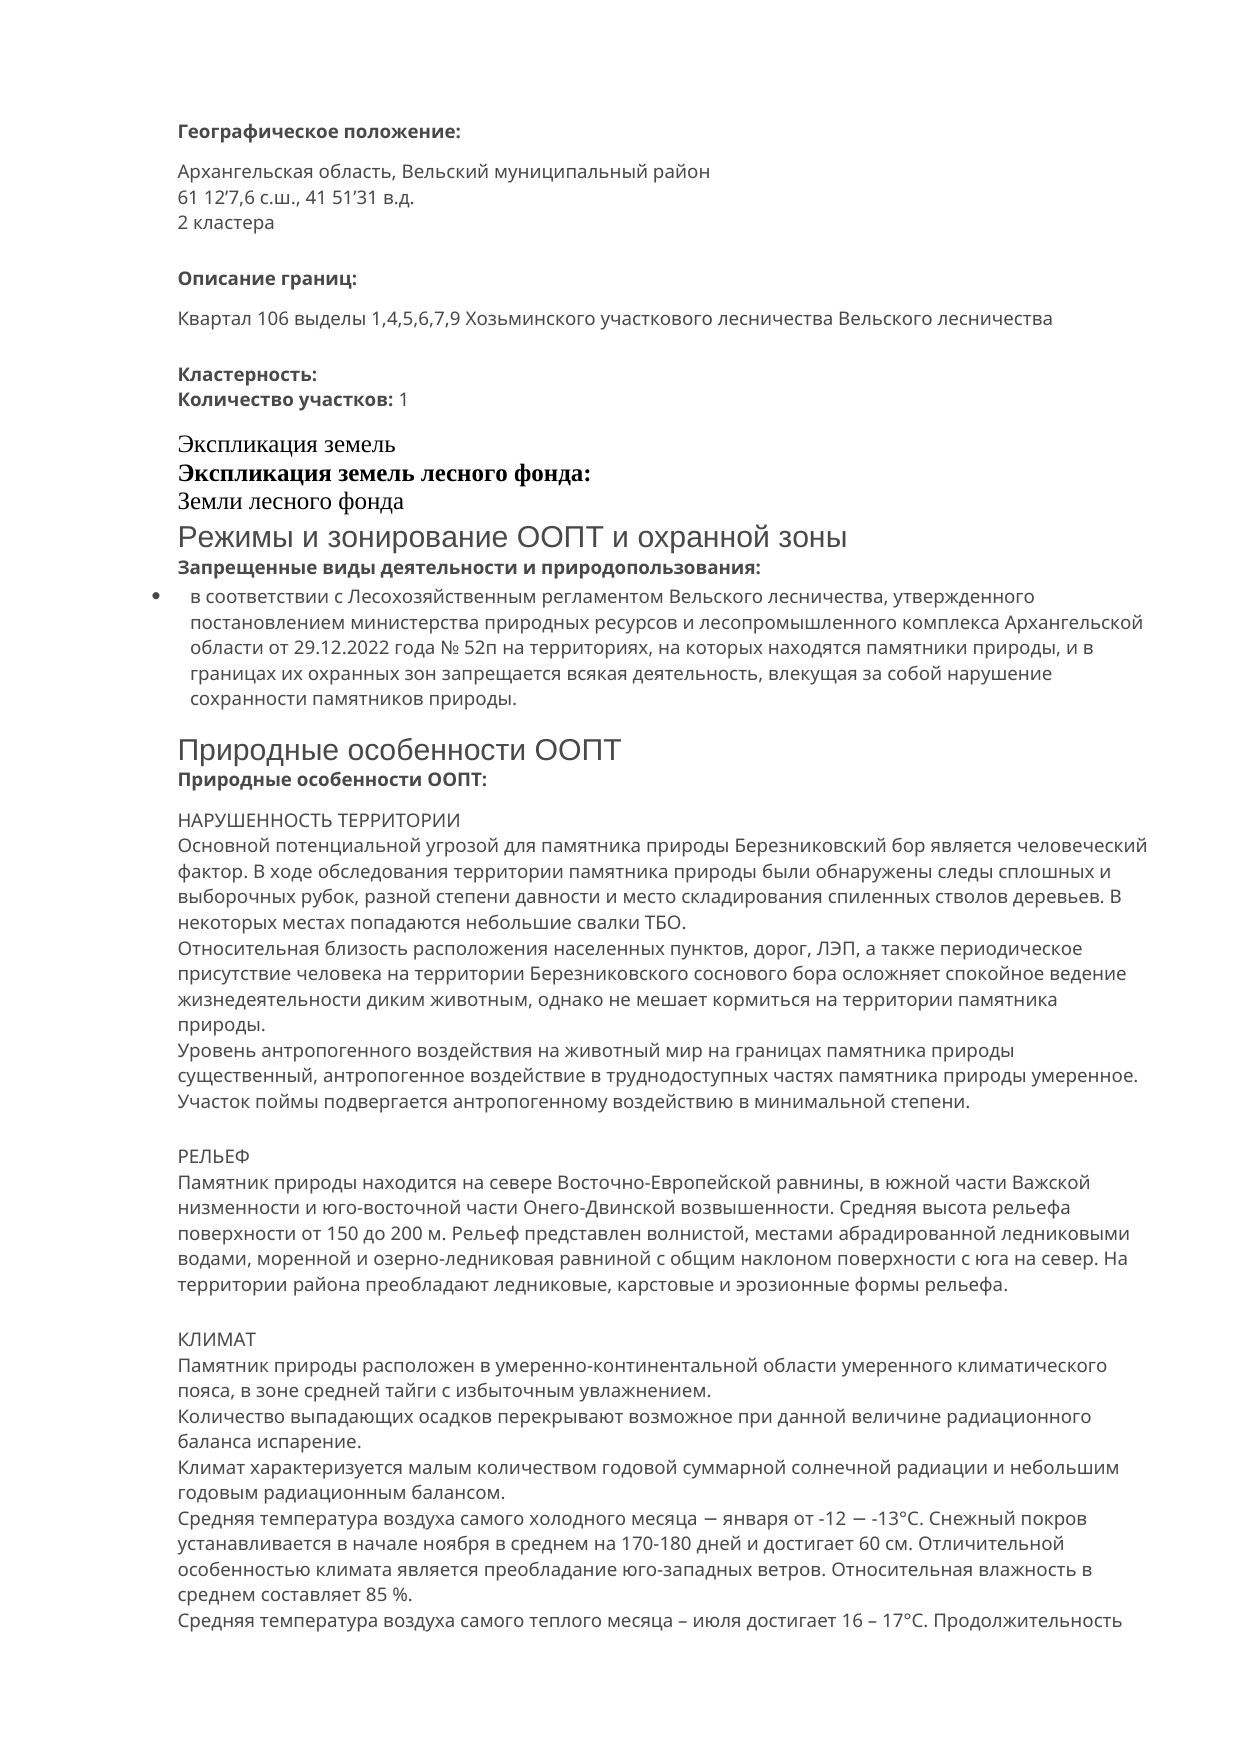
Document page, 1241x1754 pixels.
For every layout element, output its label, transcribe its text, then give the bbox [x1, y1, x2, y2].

text Экспликация земель [177, 429, 1152, 458]
list в соответствии с Лесохозяйственным регламентом Вельского лесничества, утвержденного постановлением министерства природных ресурсов и лесопромышленного комплекса Архангельской области от 29.12.2022 года № 52п на территориях, на которых находятся памятники природы, и в границах их охранных зон запрещается всякая деятельность, влекущая за собой нарушение сохранности памятников природы. [152, 583, 1152, 711]
text Количество участков: 1 [177, 387, 1152, 412]
text Географическое положение: [177, 118, 1152, 144]
text РЕЛЬЕФ Памятник природы находится на севере Восточно-Европейской равнины, в южной части Важской низменности и юго-восточной части Онего-Двинской возвышенности. Средняя высота рельефа поверхности от 150 до 200 м. Рельеф представлен волнистой, местами абрадированной ледниковыми водами, моренной и озерно-ледниковая равниной с общим наклоном поверхности с юга на север. На территории района преобладают ледниковые, карстовые и эрозионные формы рельефа. [177, 1143, 1152, 1297]
text Описание границ: [177, 265, 1152, 291]
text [177, 1327, 1152, 1633]
text Земли лесного фонда [177, 486, 1152, 515]
text Природные особенности ООПТ [177, 728, 1152, 767]
text Кластерность: [177, 361, 1152, 387]
text Природные особенности ООПТ: [177, 767, 1152, 792]
text Квартал 106 выделы 1,4,5,6,7,9 Хозьминского участкового лесничества Вельского лесничества [177, 306, 1152, 331]
text НАРУШЕННОСТЬ ТЕРРИТОРИИ Основной потенциальной угрозой для памятника природы Березниковский бор является человеческий фактор. В ходе обследования территории памятника природы были обнаружены следы сплошных и выборочных рубок, разной степени давности и место складирования спиленных стволов деревьев. В некоторых местах попадаются небольшие свалки ТБО. Относительная близость расположения населенных пунктов, дорог, ЛЭП, а также периодическое присутствие человека на территории Березниковского соснового бора осложняет спокойное ведение жизнедеятельности диким животным, однако не мешает кормиться на территории памятника природы. Уровень антропогенного воздействия на животный мир на границах памятника природы существенный, антропогенное воздействие в труднодоступных частях памятника природы умеренное. Участок поймы подвергается антропогенному воздействию в минимальной степени. [177, 807, 1152, 1113]
text Запрещенные виды деятельности и природопользования: [177, 554, 1152, 580]
text Режимы и зонирование ООПТ и охранной зоны [177, 515, 1152, 554]
text Архангельская область, Вельский муниципальный район 61 12’7,6 с.ш., 41 51’31 в.д. 2 кластера [177, 159, 1152, 235]
text Экспликация земель лесного фонда: [177, 458, 1152, 486]
